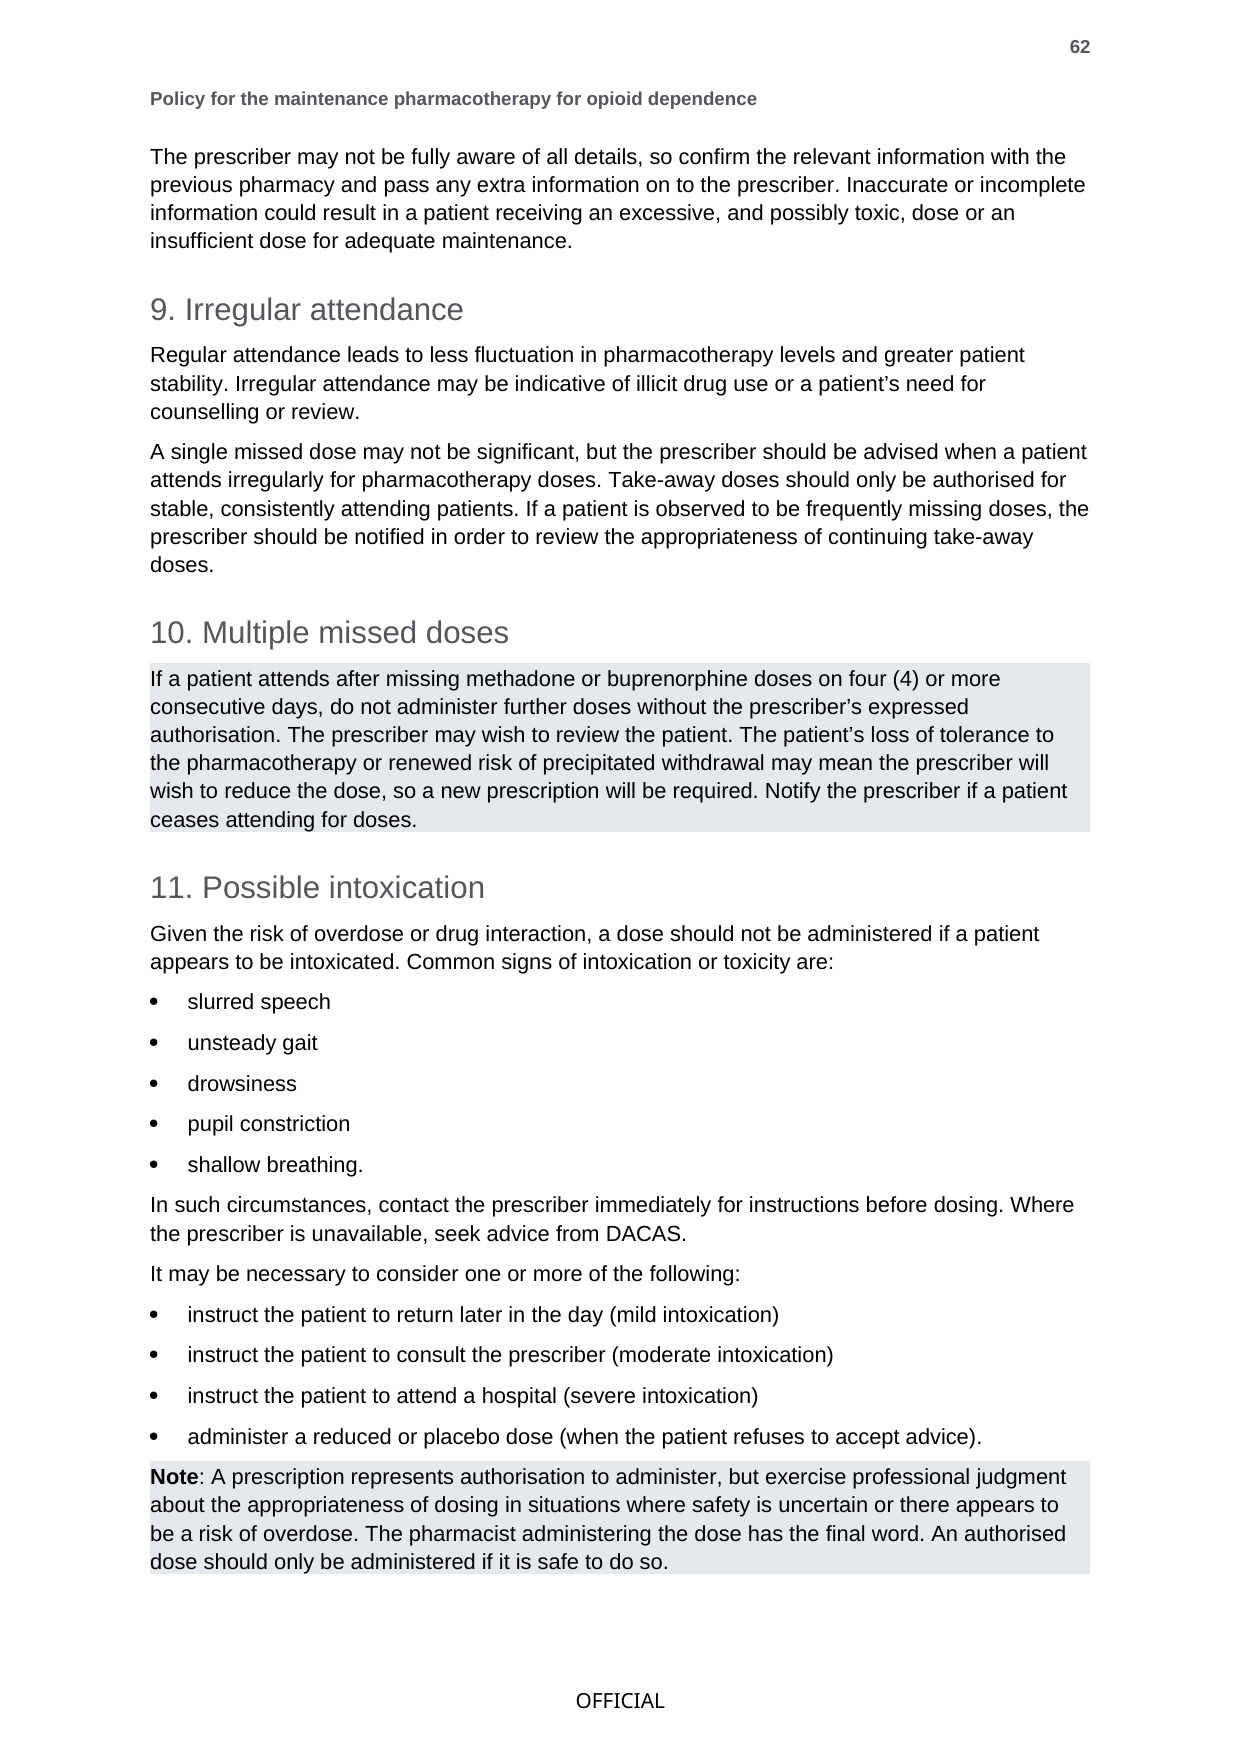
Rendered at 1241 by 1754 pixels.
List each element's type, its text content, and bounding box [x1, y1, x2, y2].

list administer a reduced or placebo dose (when the patient refuses to accept advice). [150, 1421, 1090, 1449]
subtitle 11. Possible intoxication [150, 869, 1090, 905]
text It may be necessary to consider one or more of the following: [150, 1258, 1090, 1286]
text Note: A prescription represents authorisation to administer, but exercise professional judgment about the appropriateness of dosing in situations where safety is uncertain or there appears to be a risk of overdose. The pharmacist administering the dose has the final word. An authorised dose should only be administered if it is safe to do so. [150, 1461, 1090, 1574]
list slurred speech [150, 986, 1090, 1014]
text If a patient attends after missing methadone or buprenorphine doses on four (4) or more consecutive days, do not administer further doses without the prescriber’s expressed authorisation. The prescriber may wish to review the patient. The patient’s loss of tolerance to the pharmacotherapy or renewed risk of precipitated withdrawal may mean the prescriber will wish to reduce the dose, so a new prescription will be required. Notify the prescriber if a patient ceases attending for doses. [150, 663, 1090, 832]
list pupil constriction [150, 1108, 1090, 1136]
list shallow breathing. [150, 1149, 1090, 1177]
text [150, 141, 1090, 253]
list instruct the patient to return later in the day (mild intoxication) [150, 1299, 1090, 1327]
list drowsiness [150, 1068, 1090, 1096]
subtitle 9. Irregular attendance [150, 291, 1090, 327]
text In such circumstances, contact the prescriber immediately for instructions before dosing. Where the prescriber is unavailable, seek advice from DACAS. [150, 1189, 1090, 1246]
text Given the risk of overdose or drug interaction, a dose should not be administered if a patient appears to be intoxicated. Common signs of intoxication or toxicity are: [150, 918, 1090, 974]
text Regular attendance leads to less fluctuation in pharmacotherapy levels and greater patient stability. Irregular attendance may be indicative of illicit drug use or a patient’s need for counselling or review. [150, 339, 1090, 424]
subtitle 10. Multiple missed doses [150, 614, 1090, 650]
list unsteady gait [150, 1027, 1090, 1055]
text A single missed dose may not be significant, but the prescriber should be advised when a patient attends irregularly for pharmacotherapy doses. Take-away doses should only be authorised for stable, consistently attending patients. If a patient is observed to be frequently missing doses, the prescriber should be notified in order to review the appropriateness of continuing take-away doses. [150, 436, 1090, 577]
list instruct the patient to attend a hospital (severe intoxication) [150, 1380, 1090, 1408]
list instruct the patient to consult the prescriber (moderate intoxication) [150, 1339, 1090, 1368]
